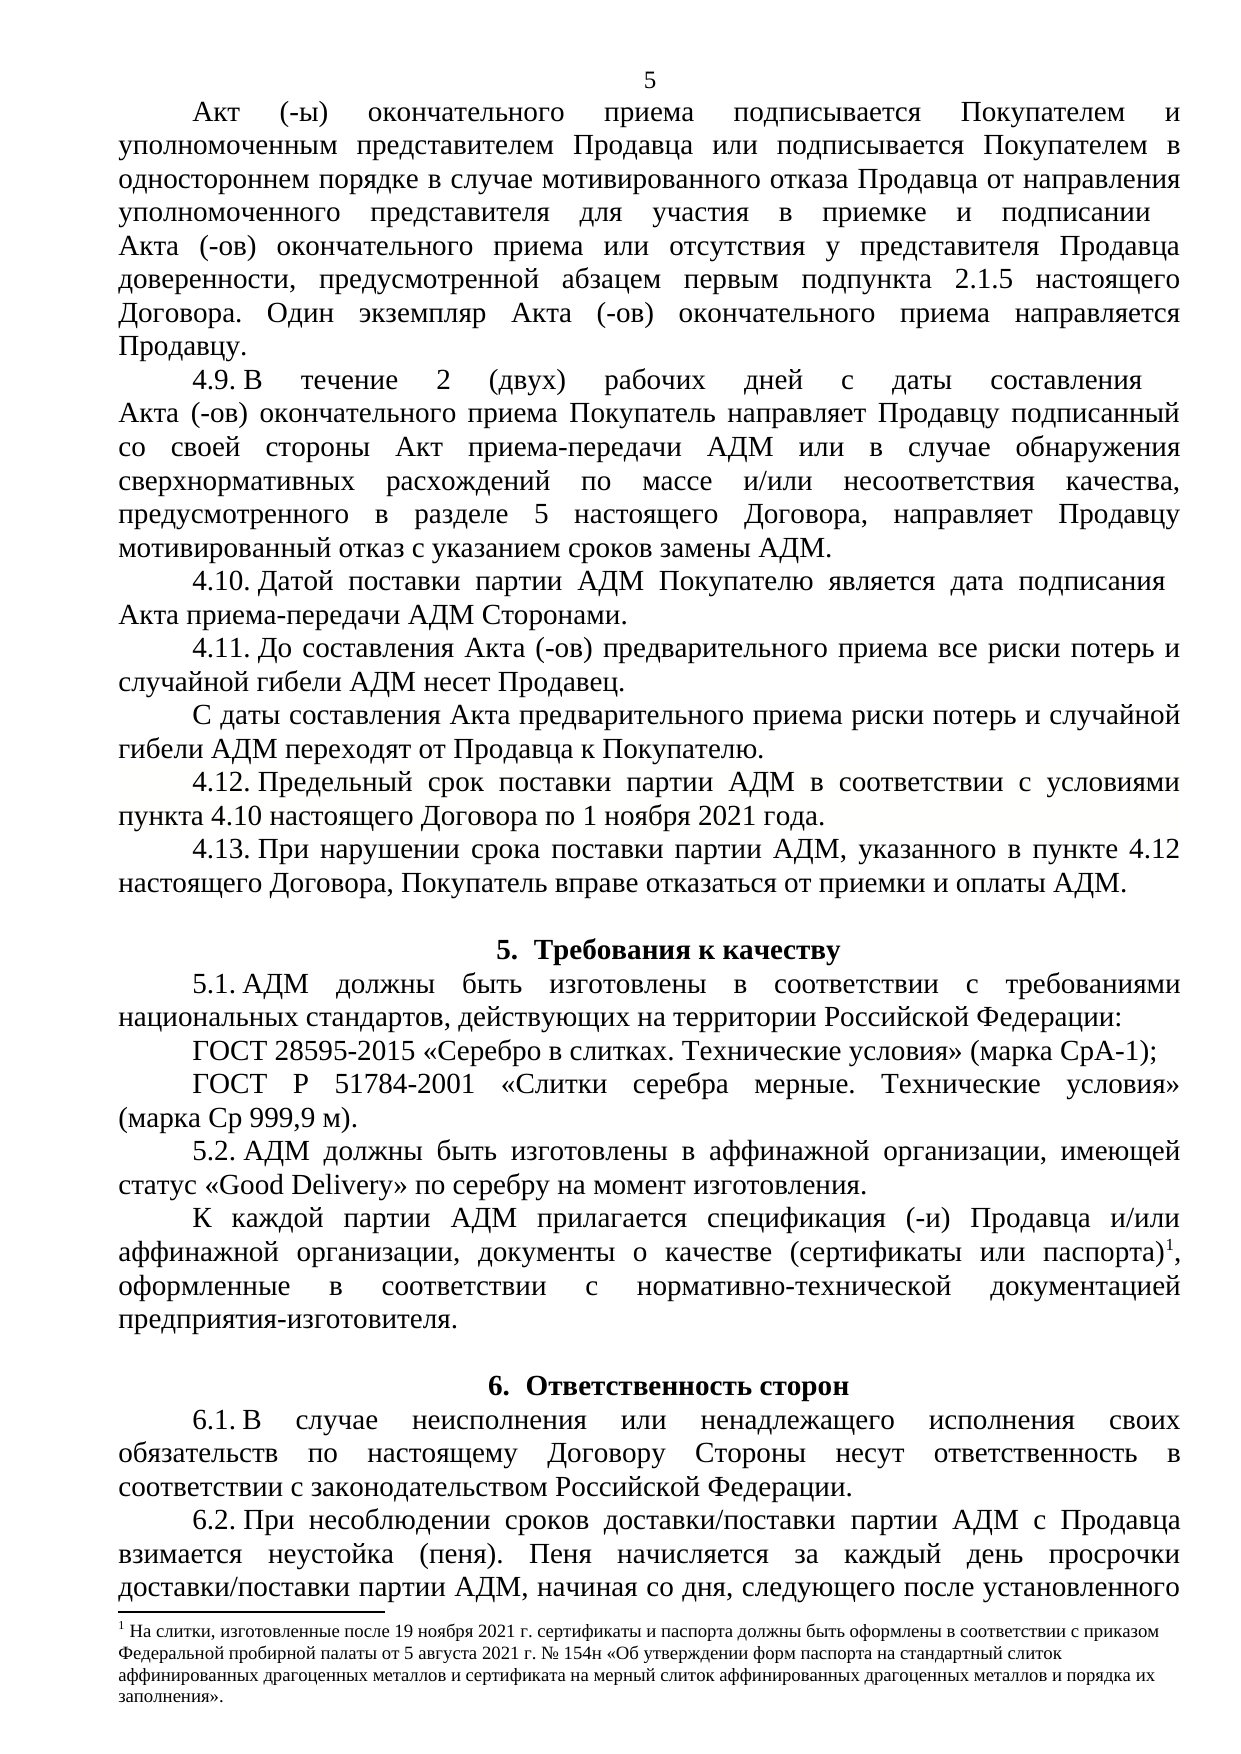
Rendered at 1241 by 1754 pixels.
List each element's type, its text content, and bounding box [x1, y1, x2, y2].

text 6.1. В случае неисполнения или ненадлежащего исполнения своих обязательств по настоящему Договору Стороны несут ответственность в соответствии с законодательством Российской Федерации. [118, 1402, 1181, 1502]
text 4.10. Датой поставки партии АДМ Покупателю является дата подписания Акта приема-передачи АДМ Сторонами. [118, 563, 1181, 630]
text 5.2. АДМ должны быть изготовлены в аффинажной организации, имеющей статус «Good Delivery» по серебру на момент изготовления. [118, 1133, 1181, 1201]
subtitle Требования к качеству [156, 932, 1181, 966]
text 4.13. При нарушении срока поставки партии АДМ, указанного в пункте 4.12 настоящего Договора, Покупатель вправе отказаться от приемки и оплаты АДМ. [118, 832, 1181, 899]
text ГОСТ Р 51784-2001 «Слитки серебра мерные. Технические условия» (марка Ср 999,9 м). [118, 1066, 1181, 1133]
text С даты составления Акта предварительного приема риски потерь и случайной гибели АДМ переходят от Продавца к Покупателю. [118, 697, 1181, 764]
text 4.11. До составления Акта (-ов) предварительного приема все риски потерь и случайной гибели АДМ несет Продавец. [118, 630, 1181, 697]
text 5.1. АДМ должны быть изготовлены в соответствии с требованиями национальных стандартов, действующих на территории Российской Федерации: [118, 966, 1181, 1033]
text ГОСТ 28595-2015 «Серебро в слитках. Технические условия» (марка СрА-1); [118, 1033, 1181, 1066]
subtitle Ответственность сторон [156, 1368, 1181, 1402]
text 4.12. Предельный срок поставки партии АДМ в соответствии с условиями пункта 4.10 настоящего Договора по 1 ноября 2021 года. [118, 764, 1181, 832]
text Акт (-ы) окончательного приема подписывается Покупателем и уполномоченным представителем Продавца или подписывается Покупателем в одностороннем порядке в случае мотивированного отказа Продавца от направления уполномоченного представителя для участия в приемке и подписании Акта (-ов) окончательного приема или отсутствия у представителя Продавца доверенности, предусмотренной абзацем первым подпункта 2.1.5 настоящего Договора. Один экземпляр Акта (-ов) окончательного приема направляется Продавцу. [118, 94, 1181, 362]
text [118, 1502, 1181, 1603]
text 4.9. В течение 2 (двух) рабочих дней с даты составления Акта (-ов) окончательного приема Покупатель направляет Продавцу подписанный со своей стороны Акт приема-передачи АДМ или в случае обнаружения сверхнормативных расхождений по массе и/или несоответствия качества, предусмотренного в разделе 5 настоящего Договора, направляет Продавцу мотивированный отказ с указанием сроков замены АДМ. [118, 362, 1181, 563]
text К каждой партии АДМ прилагается спецификация (-и) Продавца и/или аффинажной организации, документы о качестве (сертификаты или паспорта), оформленные в соответствии с нормативно-технической документацией предприятия-изготовителя. [118, 1201, 1181, 1335]
